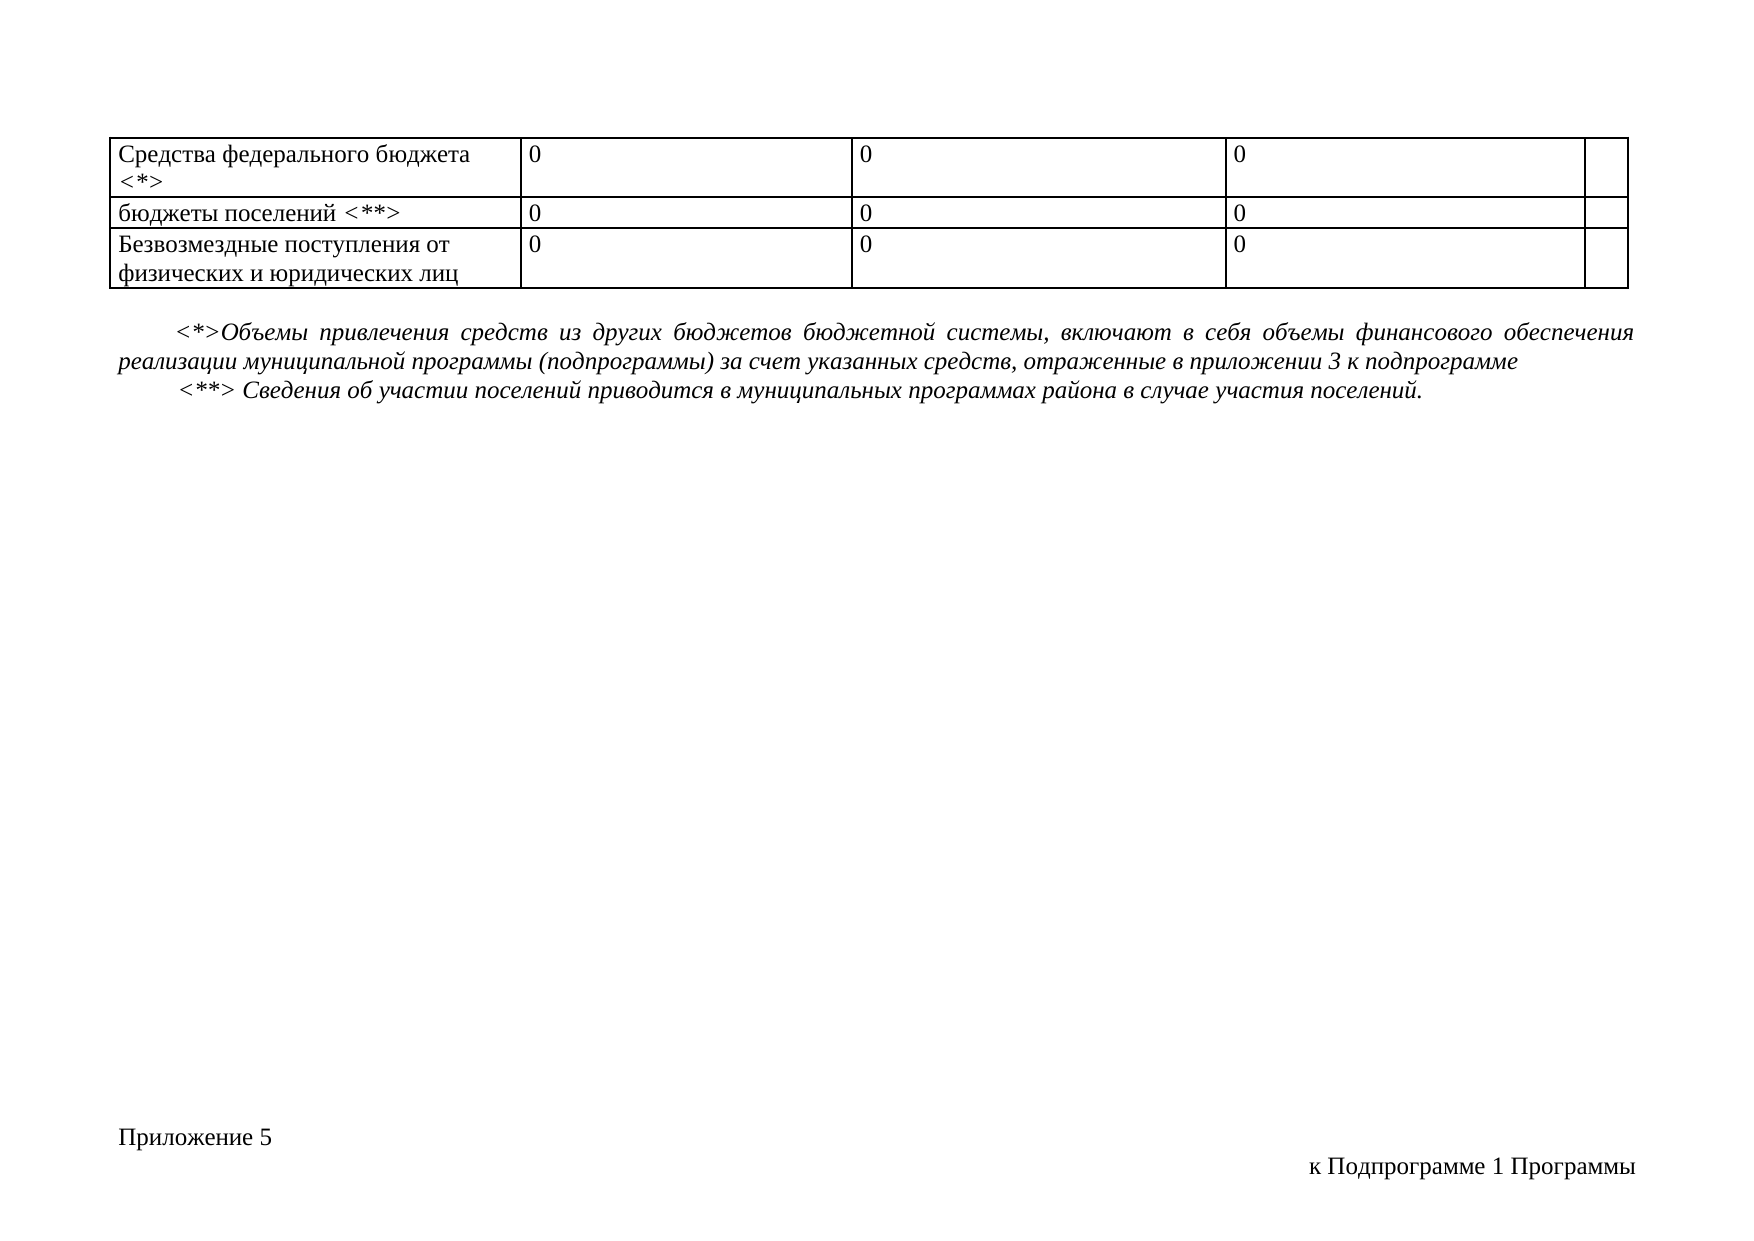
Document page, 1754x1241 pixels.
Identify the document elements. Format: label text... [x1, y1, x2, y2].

table_cell 0 [522, 139, 851, 196]
table_cell Средства федерального бюджета <*> [111, 139, 520, 196]
table_cell 0 [1227, 229, 1584, 287]
table_cell 0 [853, 229, 1225, 287]
table_cell [1586, 229, 1627, 287]
table_cell Безвозмездные поступления от физических и юридических лиц [111, 229, 520, 287]
table_cell бюджеты поселений <**> [111, 198, 520, 227]
table_cell [1586, 139, 1627, 196]
table_cell 0 [522, 198, 851, 227]
text к Подпрограмме 1 Программы [118, 1151, 1636, 1180]
table_cell 0 [853, 139, 1225, 196]
text Приложение 5 [118, 1094, 1636, 1151]
table_cell 0 [853, 198, 1225, 227]
table_cell 0 [522, 229, 851, 287]
text <**> Сведения об участии поселений приводится в муниципальных программах района в случае участия поселений. [118, 375, 1636, 404]
text <*>Объемы привлечения средств из других бюджетов бюджетной системы, включают в себя объемы финансового обеспечения реализации муниципальной программы (подпрограммы) за счет указанных средств, отраженные в приложении 3 к подпрограмме [118, 317, 1636, 375]
table_cell 0 [1227, 198, 1584, 227]
table_cell 0 [1227, 139, 1584, 196]
table_cell [1586, 198, 1627, 227]
